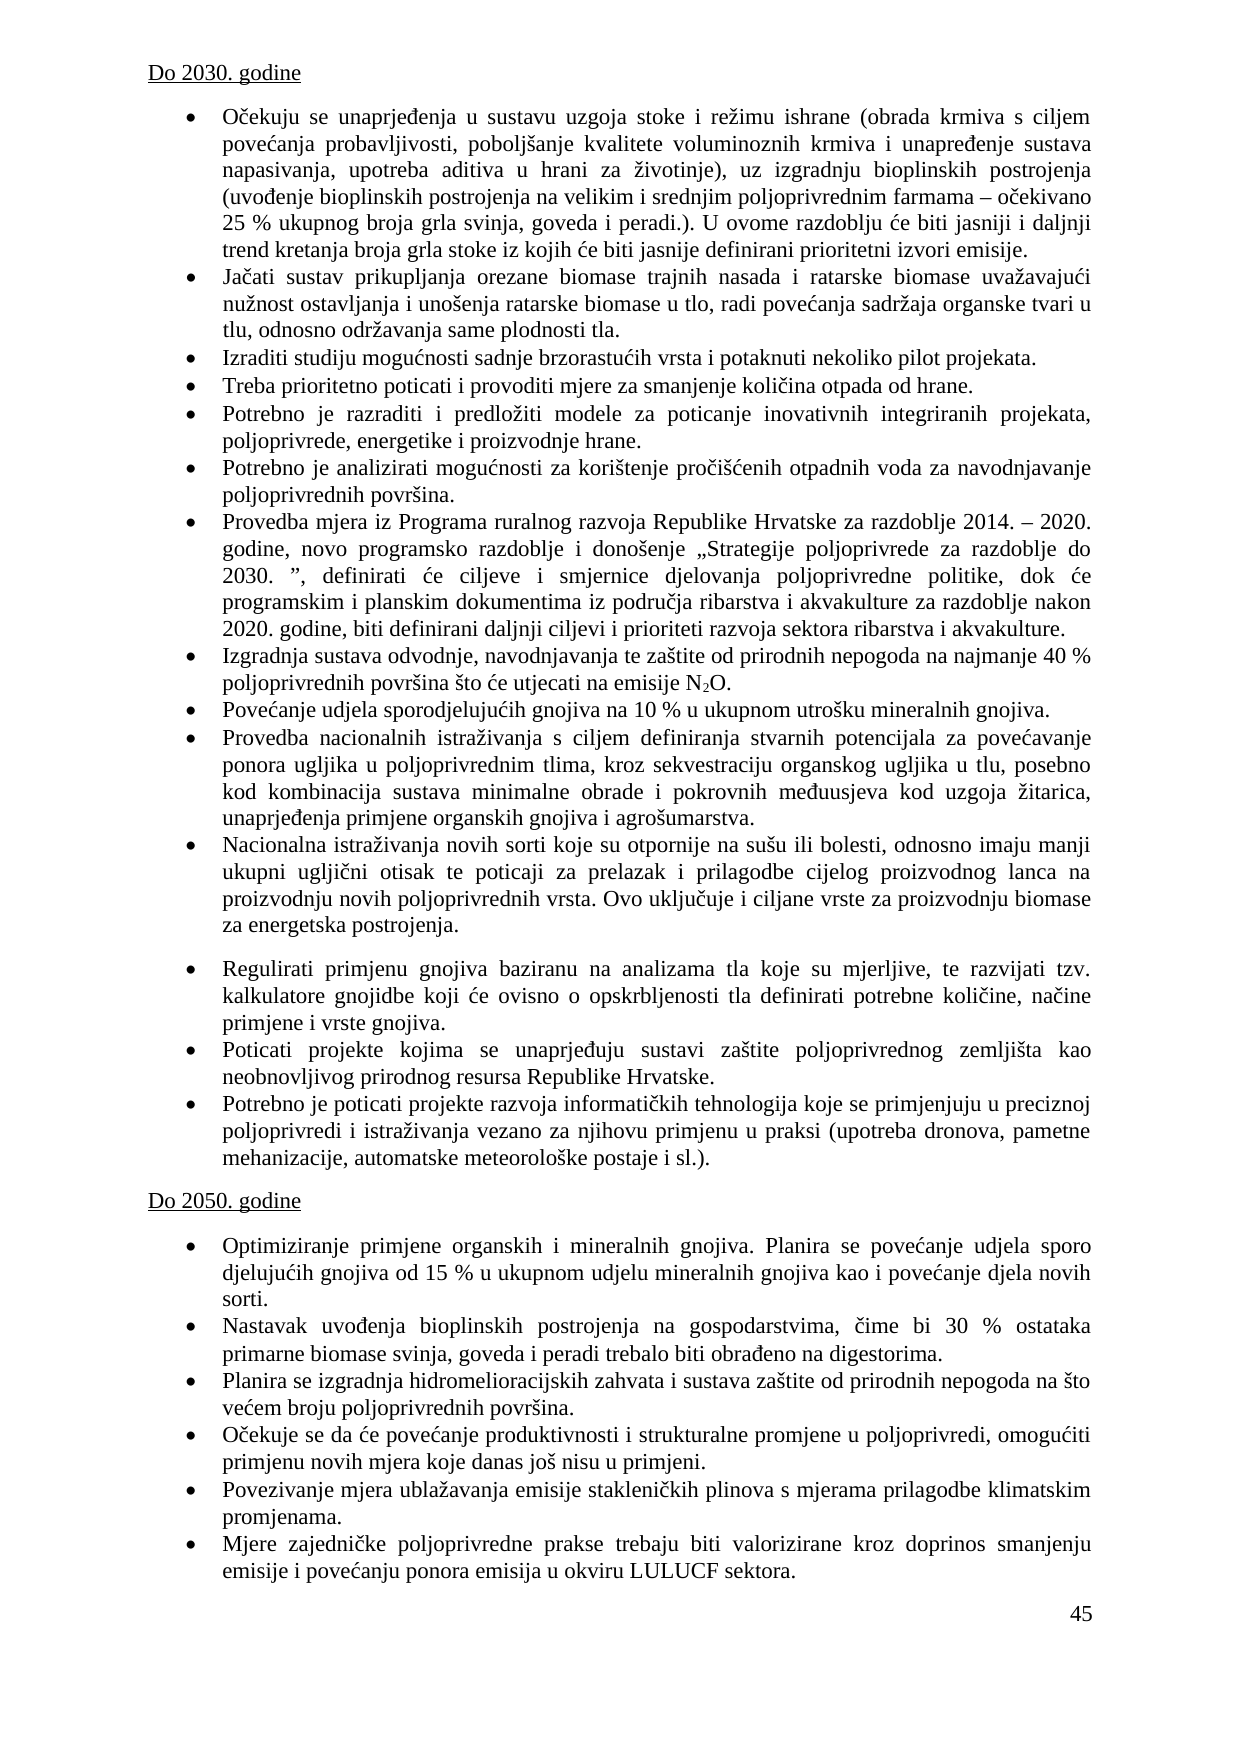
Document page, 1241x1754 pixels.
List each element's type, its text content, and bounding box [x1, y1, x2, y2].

text Do 2050. godine [148, 1187, 1092, 1213]
list Povezivanje mjera ublažavanja emisije stakleničkih plinova s mjerama prilagodbe klimatskim promjenama. [185, 1475, 1092, 1529]
list Potrebno je razraditi i predložiti modele za poticanje inovativnih integriranih projekata, poljoprivrede, energetike i proizvodnje hrane. [185, 399, 1092, 453]
list Očekuje se da će povećanje produktivnosti i strukturalne promjene u poljoprivredi, omogućiti primjenu novih mjera koje danas još nisu u primjeni. [185, 1420, 1092, 1475]
list Regulirati primjenu gnojiva baziranu na analizama tla koje su mjerljive, te razvijati tzv. kalkulatore gnojidbe koji će ovisno o opskrbljenosti tla definirati potrebne količine, načine primjene i vrste gnojiva. [185, 954, 1092, 1035]
list Izgradnja sustava odvodnje, navodnjavanja te zaštite od prirodnih nepogoda na najmanje 40 % poljoprivrednih površina što će utjecati na emisije N2O. [185, 641, 1092, 695]
list Mjere zajedničke poljoprivredne prakse trebaju biti valorizirane kroz doprinos smanjenju emisije i povećanju ponora emisija u okviru LULUCF sektora. [185, 1529, 1092, 1583]
list Povećanje udjela sporodjelujućih gnojiva na 10 % u ukupnom utrošku mineralnih gnojiva. [185, 695, 1092, 723]
list Optimiziranje primjene organskih i mineralnih gnojiva. Planira se povećanje udjela sporo djelujućih gnojiva od 15 % u ukupnom udjelu mineralnih gnojiva kao i povećanje djela novih sorti. [185, 1231, 1092, 1312]
list Provedba mjera iz Programa ruralnog razvoja Republike Hrvatske za razdoblje 2014. – 2020. godine, novo programsko razdoblje i donošenje „Strategije poljoprivrede za razdoblje do 2030. ”, definirati će ciljeve i smjernice djelovanja poljoprivredne politike, dok će programskim i planskim dokumentima iz područja ribarstva i akvakulture za razdoblje nakon 2020. godine, biti definirani daljnji ciljevi i prioriteti razvoja sektora ribarstva i akvakulture. [185, 507, 1092, 641]
list Provedba nacionalnih istraživanja s ciljem definiranja stvarnih potencijala za povećavanje ponora ugljika u poljoprivrednim tlima, kroz sekvestraciju organskog ugljika u tlu, posebno kod kombinacija sustava minimalne obrade i pokrovnih međuusjeva kod uzgoja žitarica, unaprjeđenja primjene organskih gnojiva i agrošumarstva. [185, 723, 1092, 830]
list Poticati projekte kojima se unaprjeđuju sustavi zaštite poljoprivrednog zemljišta kao neobnovljivog prirodnog resursa Republike Hrvatske. [185, 1035, 1092, 1089]
list Jačati sustav prikupljanja orezane biomase trajnih nasada i ratarske biomase uvažavajući nužnost ostavljanja i unošenja ratarske biomase u tlo, radi povećanja sadržaja organske tvari u tlu, odnosno održavanja same plodnosti tla. [185, 262, 1092, 343]
list Očekuju se unaprjeđenja u sustavu uzgoja stoke i režimu ishrane (obrada krmiva s ciljem povećanja probavljivosti, poboljšanje kvalitete voluminoznih krmiva i unapređenje sustava napasivanja, upotreba aditiva u hrani za životinje), uz izgradnju bioplinskih postrojenja (uvođenje bioplinskih postrojenja na velikim i srednjim poljoprivrednim farmama – očekivano 25 % ukupnog broja grla svinja, goveda i peradi.). U ovome razdoblju će biti jasniji i daljnji trend kretanja broja grla stoke iz kojih će biti jasnije definirani prioritetni izvori emisije. [185, 102, 1092, 262]
list Izraditi studiju mogućnosti sadnje brzorastućih vrsta i potaknuti nekoliko pilot projekata. [185, 343, 1092, 371]
list Treba prioritetno poticati i provoditi mjere za smanjenje količina otpada od hrane. [185, 371, 1092, 399]
text Do 2030. godine [148, 59, 1092, 86]
list Nastavak uvođenja bioplinskih postrojenja na gospodarstvima, čime bi 30 % ostataka primarne biomase svinja, goveda i peradi trebalo biti obrađeno na digestorima. [185, 1312, 1092, 1366]
list Potrebno je poticati projekte razvoja informatičkih tehnologija koje se primjenjuju u preciznoj poljoprivredi i istraživanja vezano za njihovu primjenu u praksi (upotreba dronova, pametne mehanizacije, automatske meteorološke postaje i sl.). [185, 1089, 1092, 1170]
list Planira se izgradnja hidromelioracijskih zahvata i sustava zaštite od prirodnih nepogoda na što većem broju poljoprivrednih površina. [185, 1366, 1092, 1420]
list Potrebno je analizirati mogućnosti za korištenje pročišćenih otpadnih voda za navodnjavanje poljoprivrednih površina. [185, 453, 1092, 507]
list Nacionalna istraživanja novih sorti koje su otpornije na sušu ili bolesti, odnosno imaju manji ukupni ugljični otisak te poticaji za prelazak i prilagodbe cijelog proizvodnog lanca na proizvodnju novih poljoprivrednih vrsta. Ovo uključuje i ciljane vrste za proizvodnju biomase za energetska postrojenja. [185, 830, 1092, 937]
